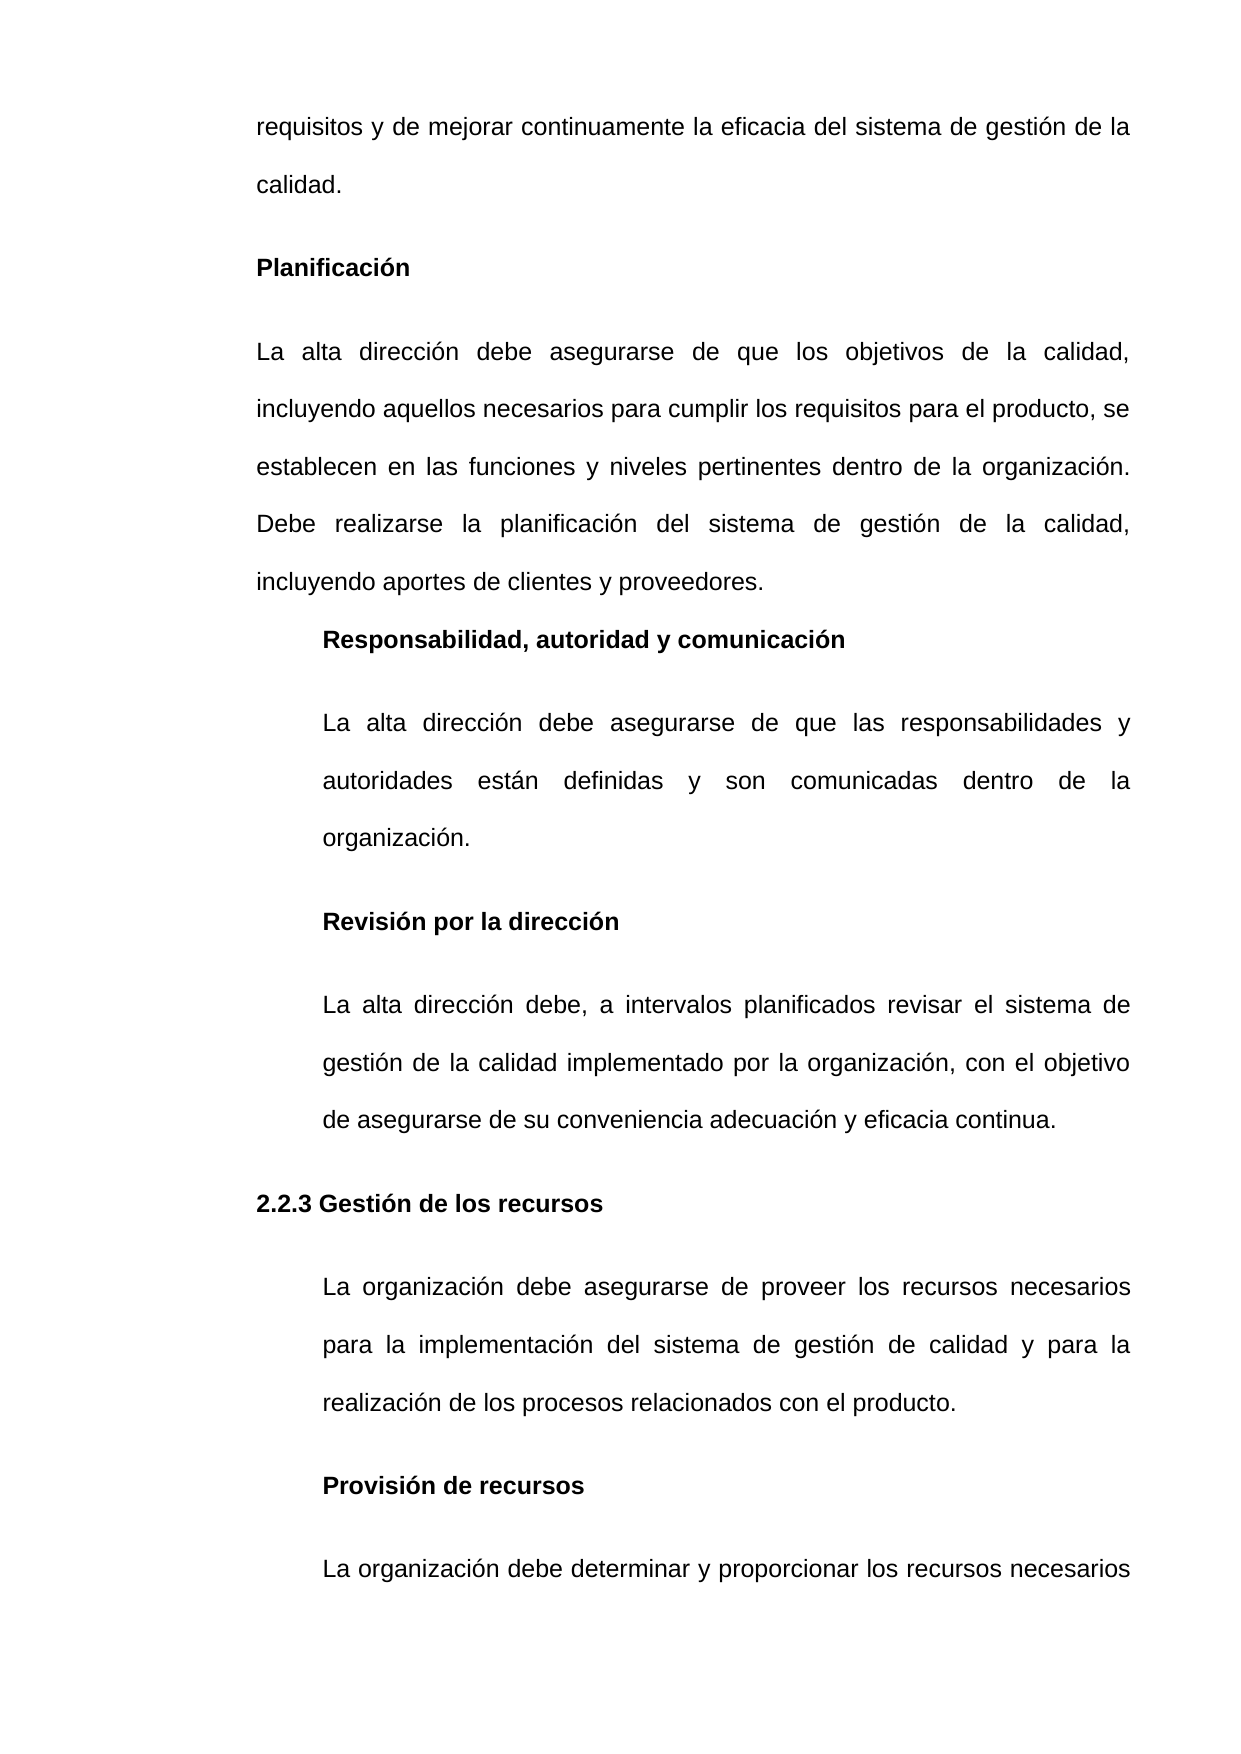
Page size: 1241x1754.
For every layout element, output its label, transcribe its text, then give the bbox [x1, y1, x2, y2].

text Revisión por la dirección [322, 878, 1132, 936]
text Planificación [256, 224, 1132, 282]
text La alta dirección debe asegurarse de que los objetivos de la calidad, incluyendo aquellos necesarios para cumplir los requisitos para el producto, se establecen en las funciones y niveles pertinentes dentro de la organización. Debe realizarse la planificación del sistema de gestión de la calidad, incluyendo aportes de clientes y proveedores. [256, 308, 1132, 596]
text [322, 1526, 1132, 1583]
text Provisión de recursos [322, 1442, 1132, 1500]
text 2.2.3 Gestión de los recursos [256, 1160, 1132, 1218]
text La organización debe asegurarse de proveer los recursos necesarios para la implementación del sistema de gestión de calidad y para la realización de los procesos relacionados con el producto. [322, 1243, 1132, 1416]
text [256, 83, 1132, 198]
text La alta dirección debe asegurarse de que las responsabilidades y autoridades están definidas y son comunicadas dentro de la organización. [322, 679, 1132, 852]
text La alta dirección debe, a intervalos planificados revisar el sistema de gestión de la calidad implementado por la organización, con el objetivo de asegurarse de su conveniencia adecuación y eficacia continua. [322, 961, 1132, 1134]
text Responsabilidad, autoridad y comunicación [322, 596, 1132, 653]
